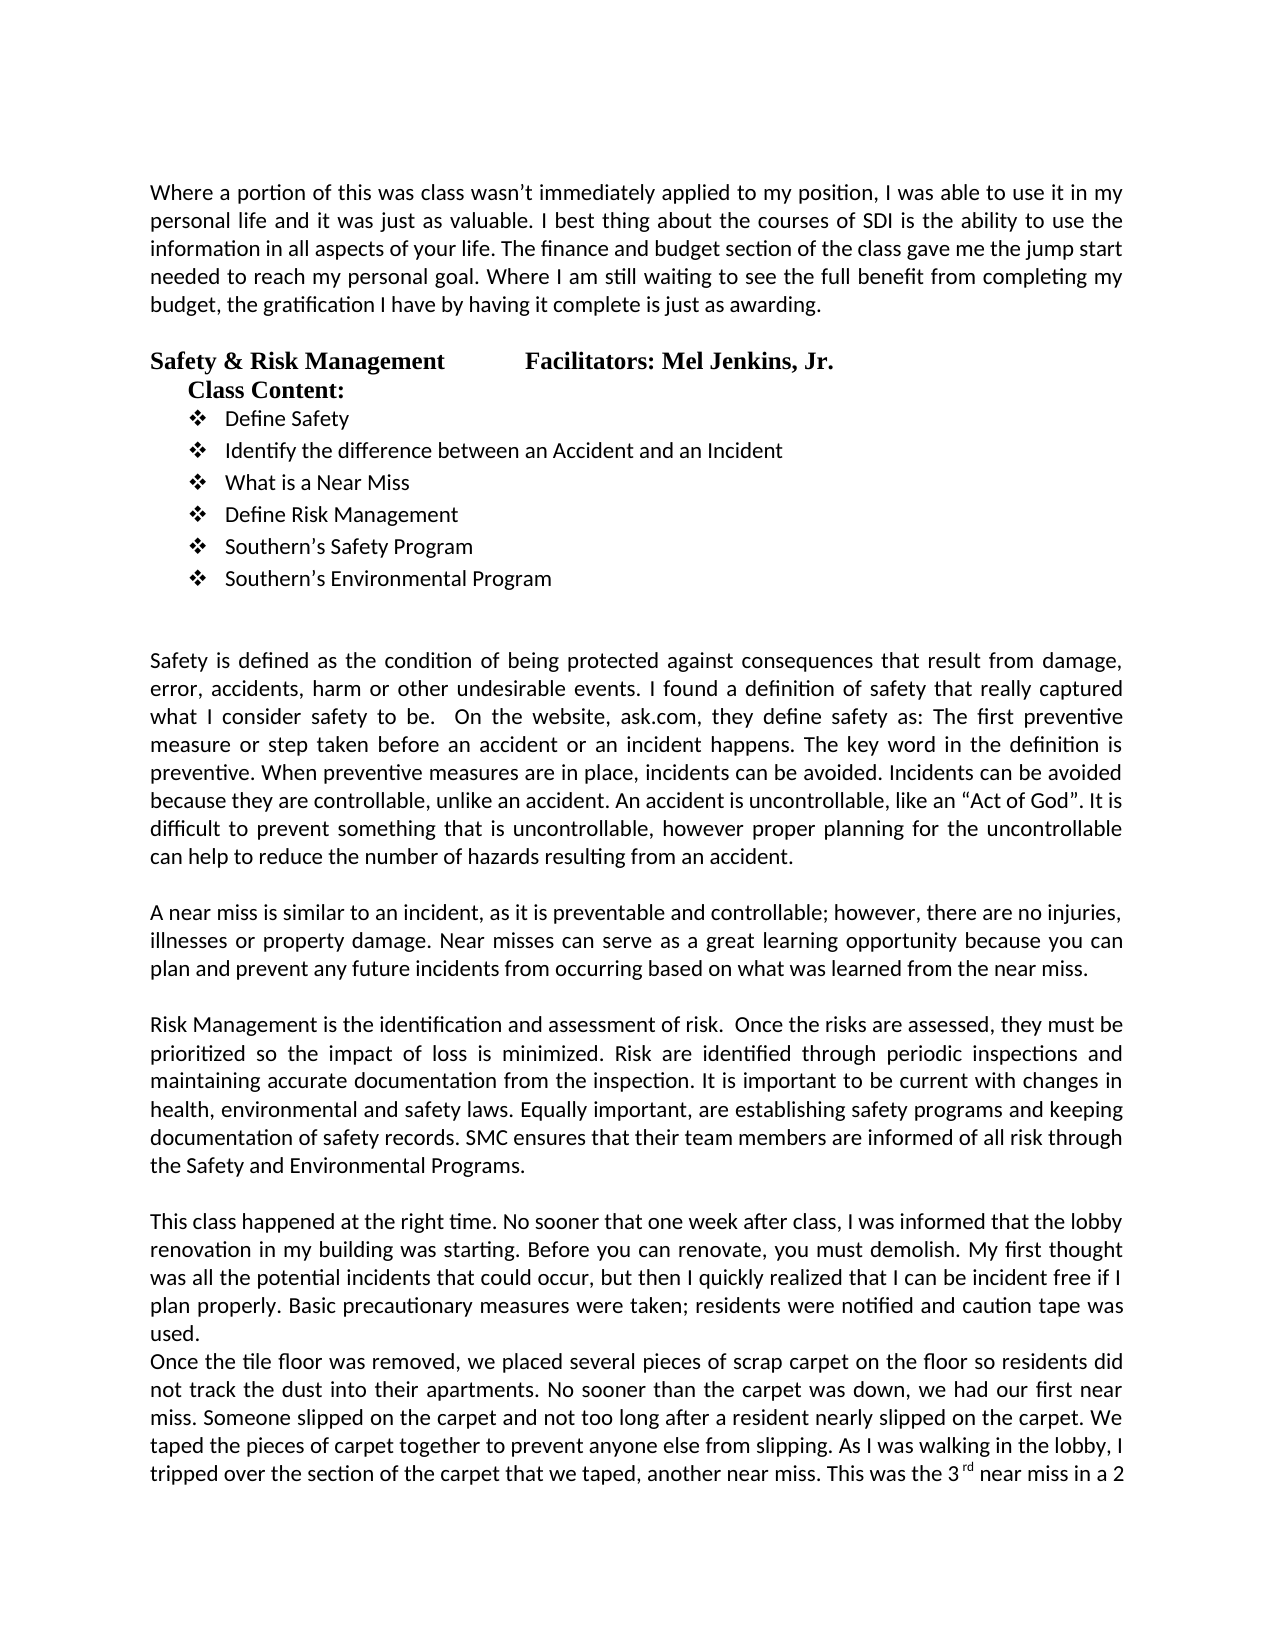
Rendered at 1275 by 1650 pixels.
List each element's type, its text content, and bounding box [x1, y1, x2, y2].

list Define Safety [187, 404, 1125, 432]
list Southern’s Safety Program [187, 532, 1125, 560]
text Safety is defined as the condition of being protected against consequences that result from damage, error, accidents, harm or other undesirable events. I found a definition of safety that really captured what I consider safety to be. On the website, ask.com, they define safety as: The first preventive measure or step taken before an accident or an incident happens. The key word in the definition is preventive. When preventive measures are in place, incidents can be avoided. Incidents can be avoided because they are controllable, unlike an accident. An accident is uncontrollable, like an “Act of God”. It is difficult to prevent something that is uncontrollable, however proper planning for the uncontrollable can help to reduce the number of hazards resulting from an accident. [150, 646, 1125, 871]
text Risk Management is the identification and assessment of risk. Once the risks are assessed, they must be prioritized so the impact of loss is minimized. Risk are identified through periodic inspections and maintaining accurate documentation from the inspection. It is important to be current with changes in health, environmental and safety laws. Equally important, are establishing safety programs and keeping documentation of safety records. SMC ensures that their team members are informed of all risk through the Safety and Environmental Programs. [150, 1011, 1125, 1179]
list Identify the difference between an Accident and an Incident [187, 436, 1125, 464]
list Define Risk Management [187, 500, 1125, 528]
text Class Content: [187, 375, 1125, 404]
text This class happened at the right time. No sooner that one week after class, I was informed that the lobby renovation in my building was starting. Before you can renovate, you must demolish. My first thought was all the potential incidents that could occur, but then I quickly realized that I can be incident free if I plan properly. Basic precautionary measures were taken; residents were notified and caution tape was used. [150, 1207, 1125, 1347]
text A near miss is similar to an incident, as it is preventable and controllable; however, there are no injuries, illnesses or property damage. Near misses can serve as a great learning opportunity because you can plan and prevent any future incidents from occurring based on what was learned from the near miss. [150, 898, 1125, 983]
text Safety & Risk Management Facilitators: Mel Jenkins, Jr. [150, 346, 1125, 375]
text Where a portion of this was class wasn’t immediately applied to my position, I was able to use it in my personal life and it was just as valuable. I best thing about the courses of SDI is the ability to use the information in all aspects of your life. The finance and budget section of the class gave me the jump start needed to reach my personal goal. Where I am still waiting to see the full benefit from completing my budget, the gratification I have by having it complete is just as awarding. [150, 178, 1125, 318]
list What is a Near Miss [187, 468, 1125, 496]
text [150, 1347, 1125, 1487]
list Southern’s Environmental Program [187, 564, 1125, 593]
